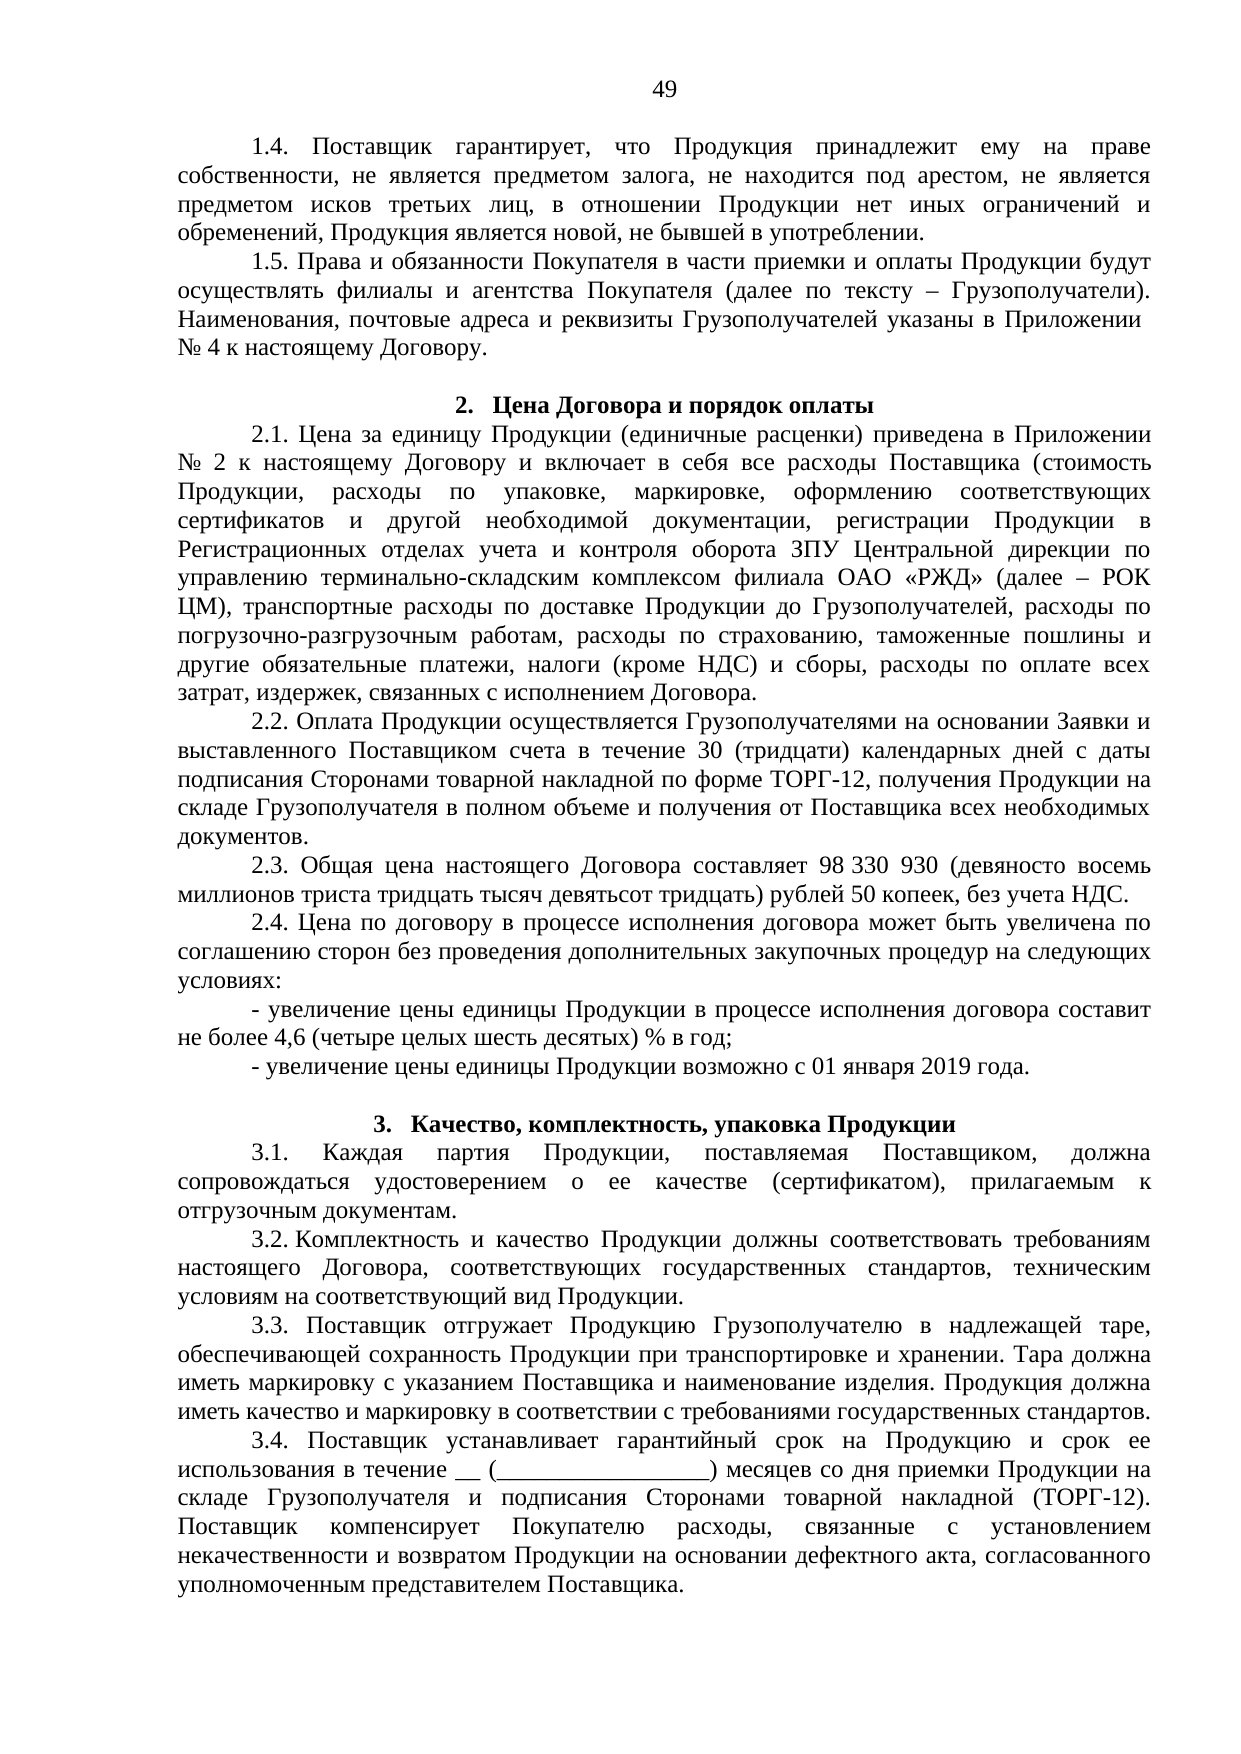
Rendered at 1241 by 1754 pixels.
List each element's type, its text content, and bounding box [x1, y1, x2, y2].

text 3.3. Поставщик отгружает Продукцию Грузополучателю в надлежащей таре, обеспечивающей сохранность Продукции при транспортировке и хранении. Тара должна иметь маркировку с указанием Поставщика и наименование изделия. Продукция должна иметь качество и маркировку в соответствии с требованиями государственных стандартов. [177, 1310, 1152, 1425]
text 1.5. Права и обязанности Покупателя в части приемки и оплаты Продукции будут осуществлять филиалы и агентства Покупателя (далее по тексту – Грузополучатели). Наименования, почтовые адреса и реквизиты Грузополучателей указаны в Приложении № 4 к настоящему Договору. [177, 246, 1152, 361]
text 1.4. Поставщик гарантирует, что Продукция принадлежит ему на праве собственности, не является предметом залога, не находится под арестом, не является предметом исков третьих лиц, в отношении Продукции нет иных ограничений и обременений, Продукция является новой, не бывшей в употреблении. [177, 131, 1152, 246]
list Качество, комплектность, упаковка Продукции [177, 1109, 1152, 1137]
text 3.1. Каждая партия Продукции, поставляемая Поставщиком, должна сопровождаться удостоверением о ее качестве (сертификатом), прилагаемым к отгрузочным документам. [177, 1137, 1152, 1224]
text 2.2. Оплата Продукции осуществляется Грузополучателями на основании Заявки и выставленного Поставщиком счета в течение 30 (тридцати) календарных дней с даты подписания Сторонами товарной накладной по форме ТОРГ-12, получения Продукции на складе Грузополучателя в полном объеме и получения от Поставщика всех необходимых документов. [177, 706, 1152, 850]
list Цена Договора и порядок оплаты [177, 390, 1152, 419]
list - увеличение цены единицы Продукции возможно с 01 января 2019 года. [177, 1051, 1152, 1080]
list 2.4. Цена по договору в процессе исполнения договора может быть увеличена по соглашению сторон без проведения дополнительных закупочных процедур на следующих условиях: [177, 907, 1152, 994]
text 2.3. Общая цена настоящего Договора составляет 98 330 930 (девяносто восемь миллионов триста тридцать тысяч девятьсот тридцать) рублей 50 копеек, без учета НДС. [177, 850, 1152, 907]
list - увеличение цены единицы Продукции в процессе исполнения договора составит не более 4,6 (четыре целых шесть десятых) % в год; [177, 994, 1152, 1051]
text 3.2. Комплектность и качество Продукции должны соответствовать требованиям настоящего Договора, соответствующих государственных стандартов, техническим условиям на соответствующий вид Продукции. [177, 1224, 1152, 1310]
text 2.1. Цена за единицу Продукции (единичные расценки) приведена в Приложении № 2 к настоящему Договору и включает в себя все расходы Поставщика (стоимость Продукции, расходы по упаковке, маркировке, оформлению соответствующих сертификатов и другой необходимой документации, регистрации Продукции в Регистрационных отделах учета и контроля оборота ЗПУ Центральной дирекции по управлению терминально-складским комплексом филиала ОАО «РЖД» (далее – РОК ЦМ), транспортные расходы по доставке Продукции до Грузополучателей, расходы по погрузочно-разгрузочным работам, расходы по страхованию, таможенные пошлины и другие обязательные платежи, налоги (кроме НДС) и сборы, расходы по оплате всех затрат, издержек, связанных с исполнением Договора. [177, 419, 1152, 706]
text 3.4. Поставщик устанавливает гарантийный срок на Продукцию и срок ее использования в течение __ (_________________) месяцев со дня приемки Продукции на складе Грузополучателя и подписания Сторонами товарной накладной (ТОРГ-12). Поставщик компенсирует Покупателю расходы, связанные с установлением некачественности и возвратом Продукции на основании дефектного акта, согласованного уполномоченным представителем Поставщика. [177, 1425, 1152, 1597]
